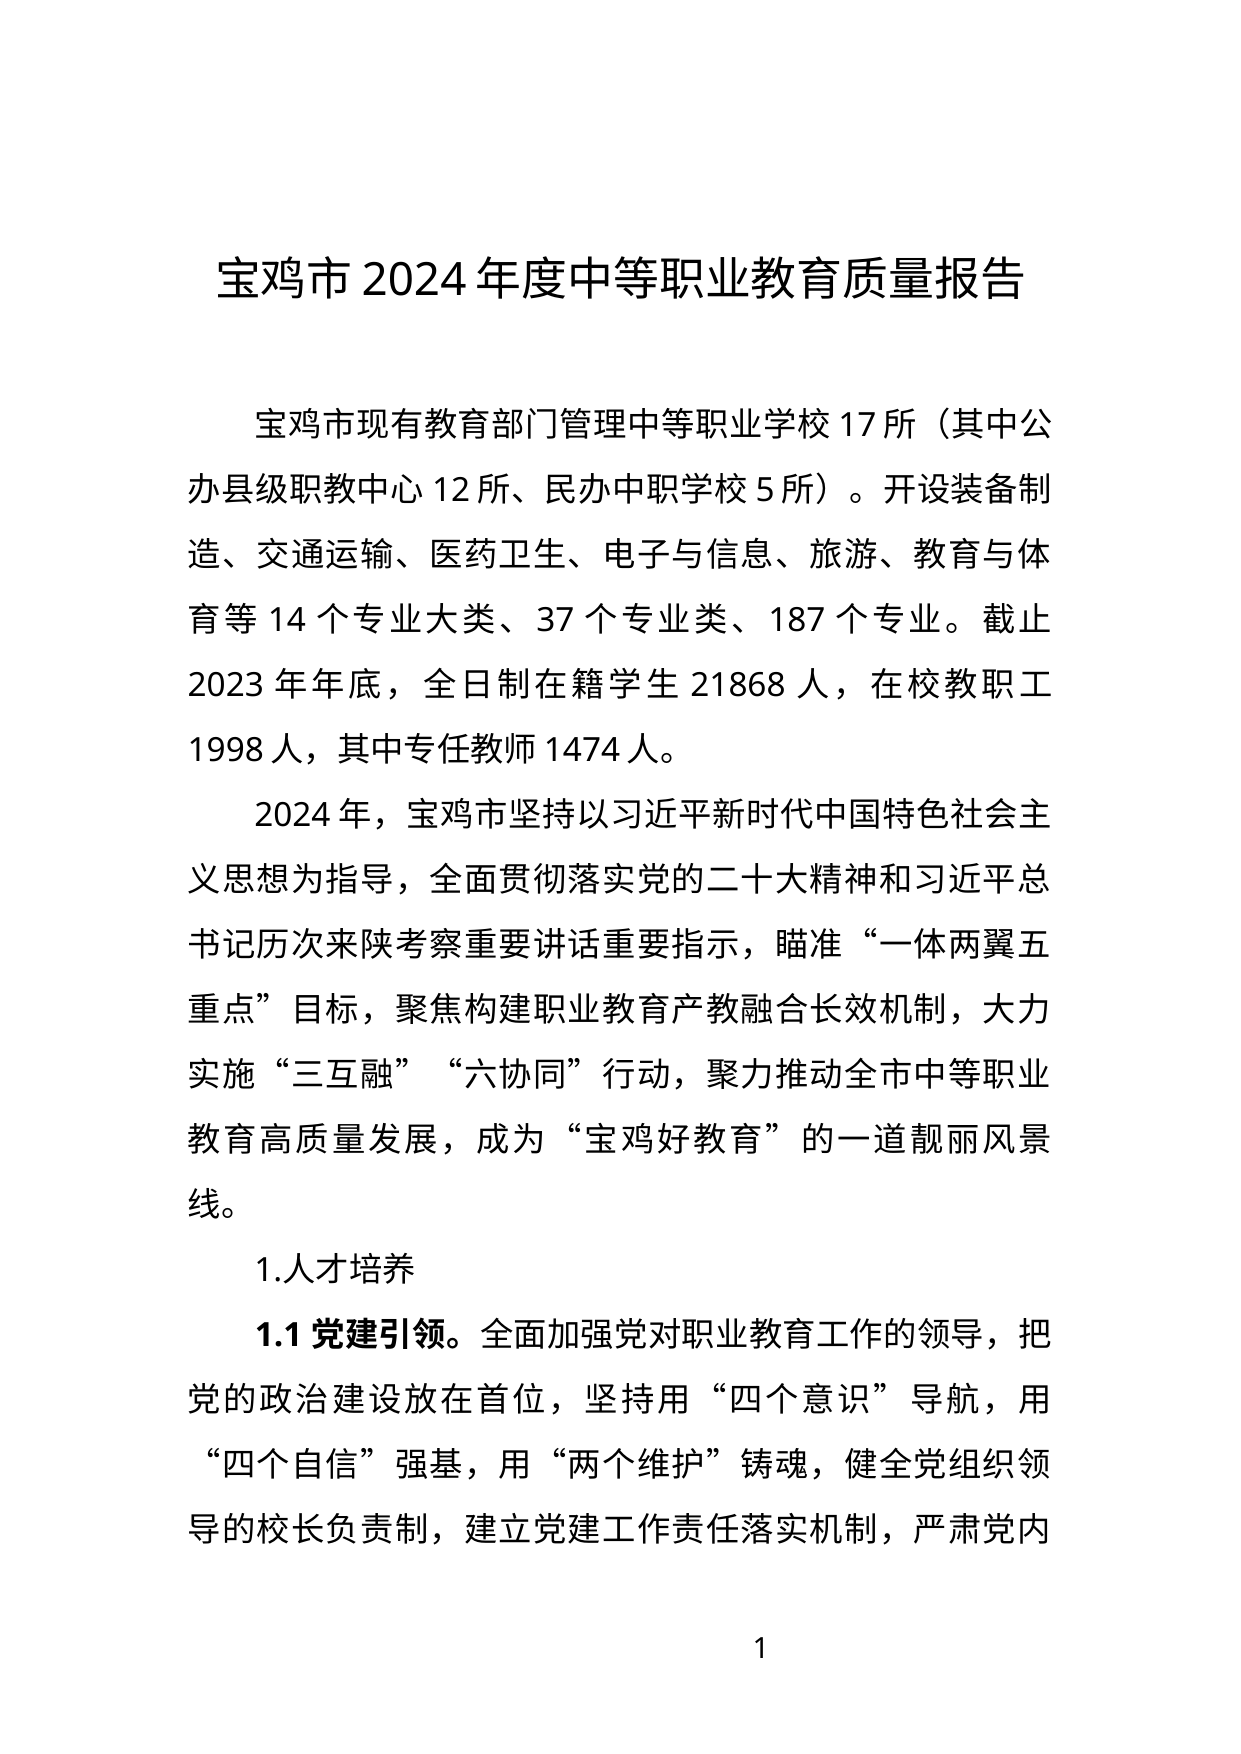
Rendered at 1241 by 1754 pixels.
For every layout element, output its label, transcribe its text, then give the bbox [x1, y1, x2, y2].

subtitle 宝鸡市2024年度中等职业教育质量报告 [187, 227, 1053, 324]
text 2024年，宝鸡市坚持以习近平新时代中国特色社会主义思想为指导，全面贯彻落实党的二十大精神和习近平总书记历次来陕考察重要讲话重要指示，瞄准“一体两翼五重点”目标，聚焦构建职业教育产教融合长效机制，大力实施“三互融”“六协同”行动，聚力推动全市中等职业教育高质量发展，成为“宝鸡好教育”的一道靓丽风景线。 [187, 779, 1053, 1234]
list 1.人才培养 [187, 1234, 1053, 1299]
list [187, 1299, 1053, 1559]
text 宝鸡市现有教育部门管理中等职业学校17所（其中公办县级职教中心12所、民办中职学校5所）。开设装备制造、交通运输、医药卫生、电子与信息、旅游、教育与体育等14个专业大类、37个专业类、187个专业。截止2023年年底，全日制在籍学生21868人，在校教职工1998人，其中专任教师1474人。 [187, 389, 1053, 779]
